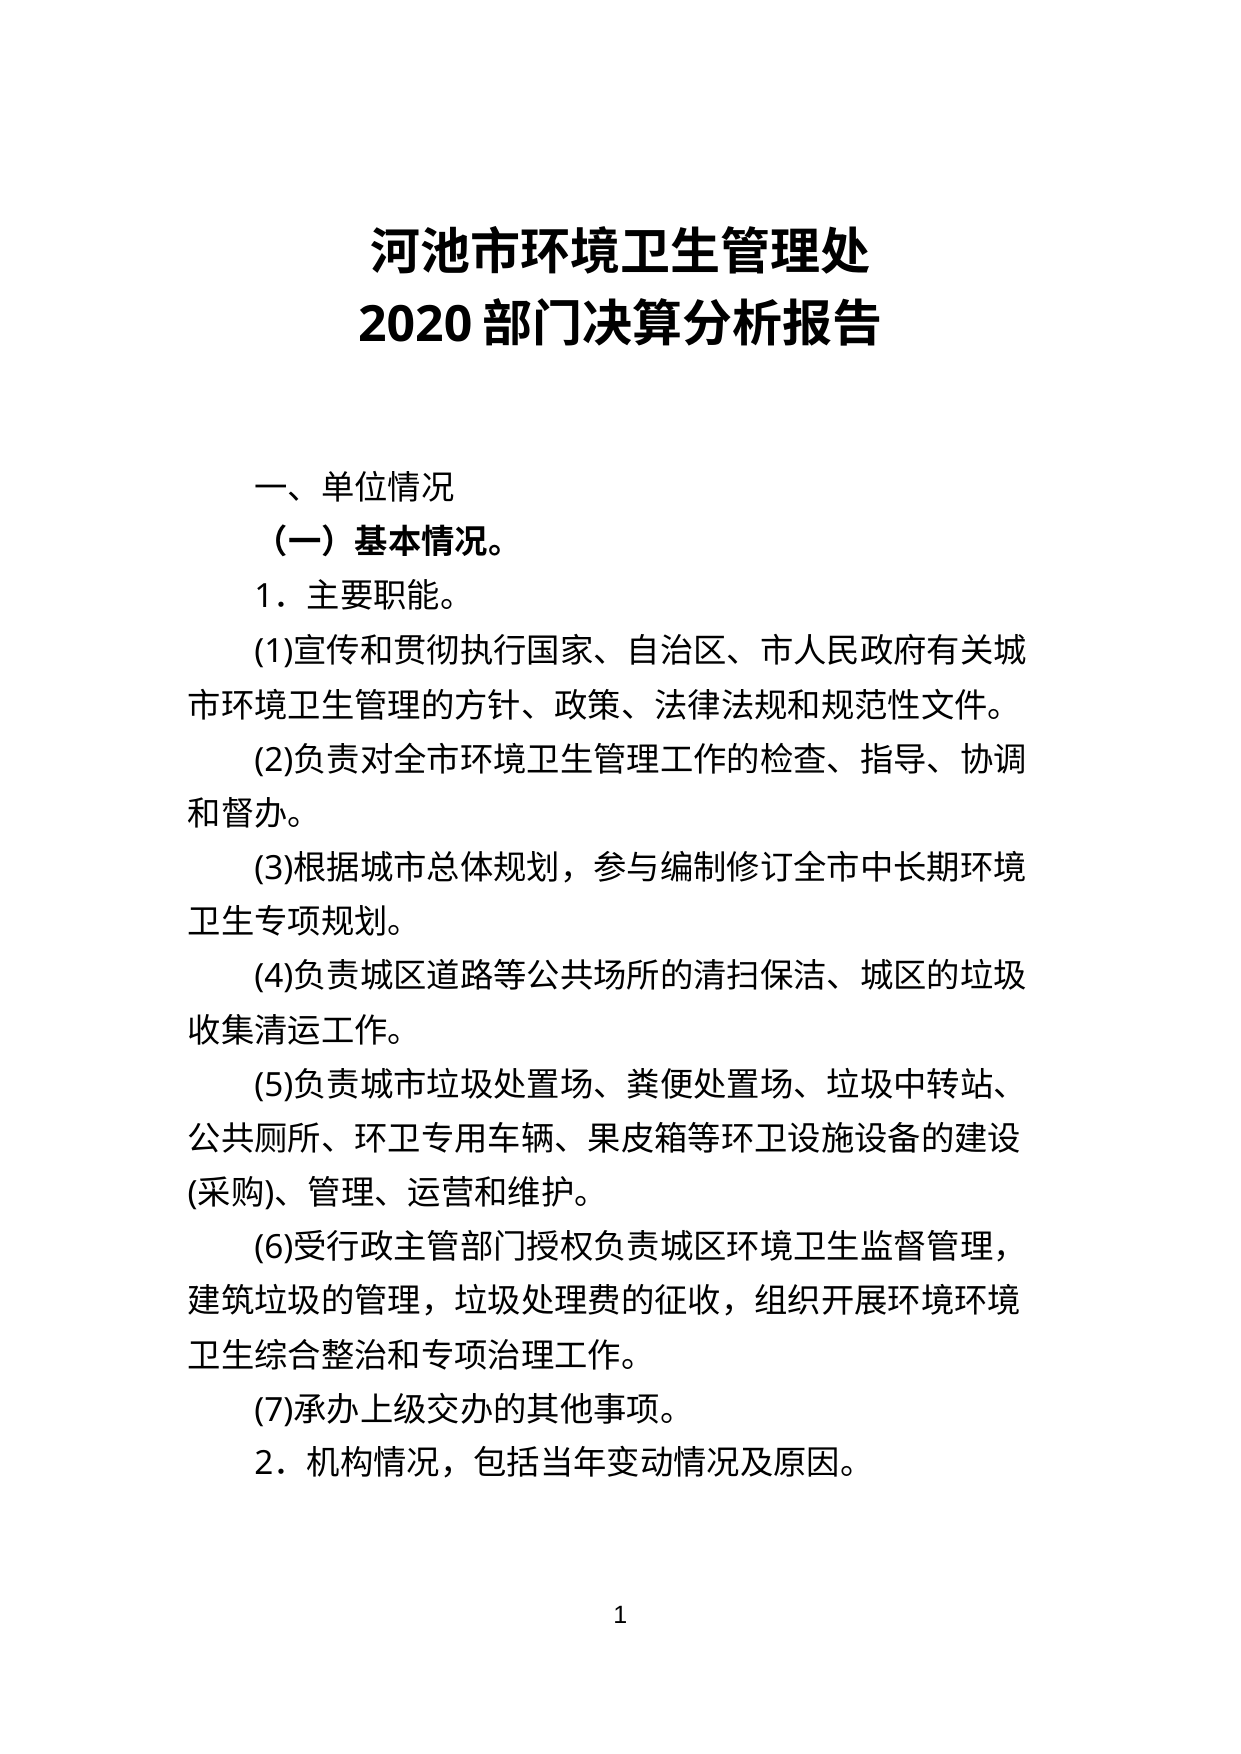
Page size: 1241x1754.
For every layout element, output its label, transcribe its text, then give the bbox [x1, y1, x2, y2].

text 2020部门决算分析报告 [187, 283, 1053, 356]
text (7)承办上级交办的其他事项。 [187, 1377, 1053, 1431]
text (4)负责城区道路等公共场所的清扫保洁、城区的垃圾收集清运工作。 [187, 943, 1053, 1052]
text 2．机构情况，包括当年变动情况及原因。 [187, 1431, 1053, 1485]
text (5)负责城市垃圾处置场、粪便处置场、垃圾中转站、公共厕所、环卫专用车辆、果皮箱等环卫设施设备的建设(采购)、管理、运营和维护。 [187, 1052, 1053, 1214]
text (6)受行政主管部门授权负责城区环境卫生监督管理，建筑垃圾的管理，垃圾处理费的征收，组织开展环境环境卫生综合整治和专项治理工作。 [187, 1214, 1053, 1377]
text (2)负责对全市环境卫生管理工作的检查、指导、协调和督办。 [187, 727, 1053, 835]
text 河池市环境卫生管理处 [187, 211, 1053, 283]
text (3)根据城市总体规划，参与编制修订全市中长期环境卫生专项规划。 [187, 835, 1053, 943]
text 一、单位情况 [187, 456, 1053, 510]
text 1．主要职能。 [187, 564, 1053, 618]
text （一）基本情况。 [187, 510, 1053, 564]
text (1)宣传和贯彻执行国家、自治区、市人民政府有关城市环境卫生管理的方针、政策、法律法规和规范性文件。 [187, 618, 1053, 727]
